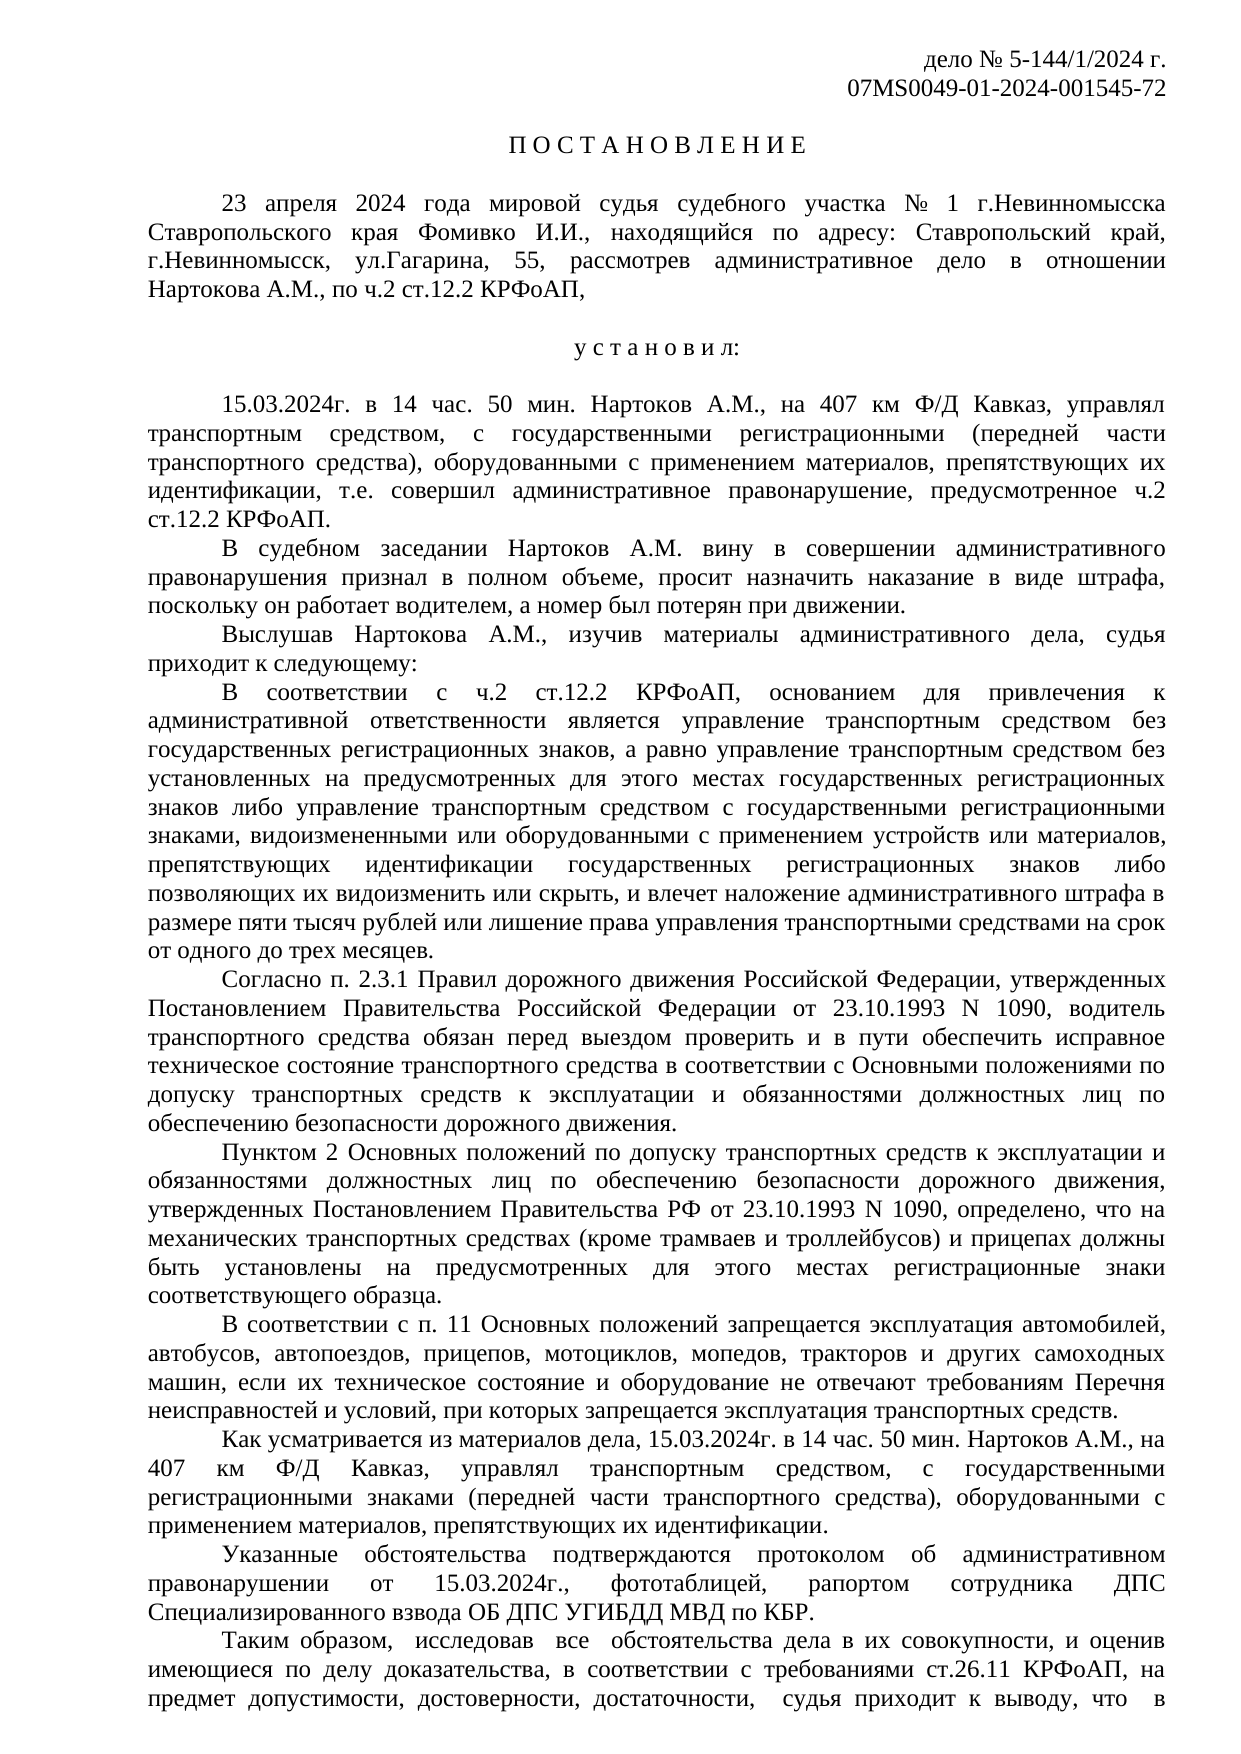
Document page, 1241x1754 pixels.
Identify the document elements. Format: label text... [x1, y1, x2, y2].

text у с т а н о в и л: [148, 332, 1166, 361]
text Указанные обстоятельства подтверждаются протоколом об административном правонарушении от 15.03.2024г., фототаблицей, рапортом сотрудника ДПС Специализированного взвода ОБ ДПС УГИБДД МВД по КБР. [148, 1539, 1166, 1626]
text 07MS0049-01-2024-001545-72 [148, 73, 1166, 102]
text Выслушав Нартокова А.М., изучив материалы административного дела, судья приходит к следующему: [148, 619, 1166, 677]
text Как усматривается из материалов дела, 15.03.2024г. в 14 час. 50 мин. Нартоков А.М., на 407 км Ф/Д Кавказ, управлял транспортным средством, с государственными регистрационными знаками (передней части транспортного средства), оборудованными с применением материалов, препятствующих их идентификации. [148, 1424, 1166, 1539]
text 23 апреля 2024 года мировой судья судебного участка № 1 г.Невинномысска Ставропольского края Фомивко И.И., находящийся по адресу: Ставропольский край, г.Невинномысск, ул.Гагарина, 55, рассмотрев административное дело в отношении Нартокова А.М., по ч.2 ст.12.2 КРФоАП, [148, 188, 1166, 303]
text В соответствии с ч.2 ст.12.2 КРФоАП, основанием для привлечения к административной ответственности является управление транспортным средством без государственных регистрационных знаков, а равно управление транспортным средством без установленных на предусмотренных для этого местах государственных регистрационных знаков либо управление транспортным средством с государственными регистрационными знаками, видоизмененными или оборудованными с применением устройств или материалов, препятствующих идентификации государственных регистрационных знаков либо позволяющих их видоизменить или скрыть, и влечет наложение административного штрафа в размере пяти тысяч рублей или лишение права управления транспортными средствами на срок от одного до трех месяцев. [148, 677, 1166, 964]
text В судебном заседании Нартоков А.М. вину в совершении административного правонарушения признал в полном объеме, просит назначить наказание в виде штрафа, поскольку он работает водителем, а номер был потерян при движении. [148, 533, 1166, 619]
text Согласно п. 2.3.1 Правил дорожного движения Российской Федерации, утвержденных Постановлением Правительства Российской Федерации от 23.10.1993 N 1090, водитель транспортного средства обязан перед выездом проверить и в пути обеспечить исправное техническое состояние транспортного средства в соответствии с Основными положениями по допуску транспортных средств к эксплуатации и обязанностями должностных лиц по обеспечению безопасности дорожного движения. [148, 964, 1166, 1137]
text Пунктом 2 Основных положений по допуску транспортных средств к эксплуатации и обязанностями должностных лиц по обеспечению безопасности дорожного движения, утвержденных Постановлением Правительства РФ от 23.10.1993 N 1090, определено, что на механических транспортных средствах (кроме трамваев и троллейбусов) и прицепах должны быть установлены на предусмотренных для этого местах регистрационные знаки соответствующего образца. [148, 1137, 1166, 1309]
text 15.03.2024г. в 14 час. 50 мин. Нартоков А.М., на 407 км Ф/Д Кавказ, управлял транспортным средством, с государственными регистрационными (передней части транспортного средства), оборудованными с применением материалов, препятствующих их идентификации, т.е. совершил административное правонарушение, предусмотренное ч.2 ст.12.2 КРФоАП. [148, 389, 1166, 533]
text дело № 5-144/1/2024 г. [148, 44, 1166, 73]
text В соответствии с п. 11 Основных положений запрещается эксплуатация автомобилей, автобусов, автопоездов, прицепов, мотоциклов, мопедов, тракторов и других самоходных машин, если их техническое состояние и оборудование не отвечают требованиям Перечня неисправностей и условий, при которых запрещается эксплуатация транспортных средств. [148, 1309, 1166, 1424]
text П О С Т А Н О В Л Е Н И Е [148, 131, 1166, 159]
